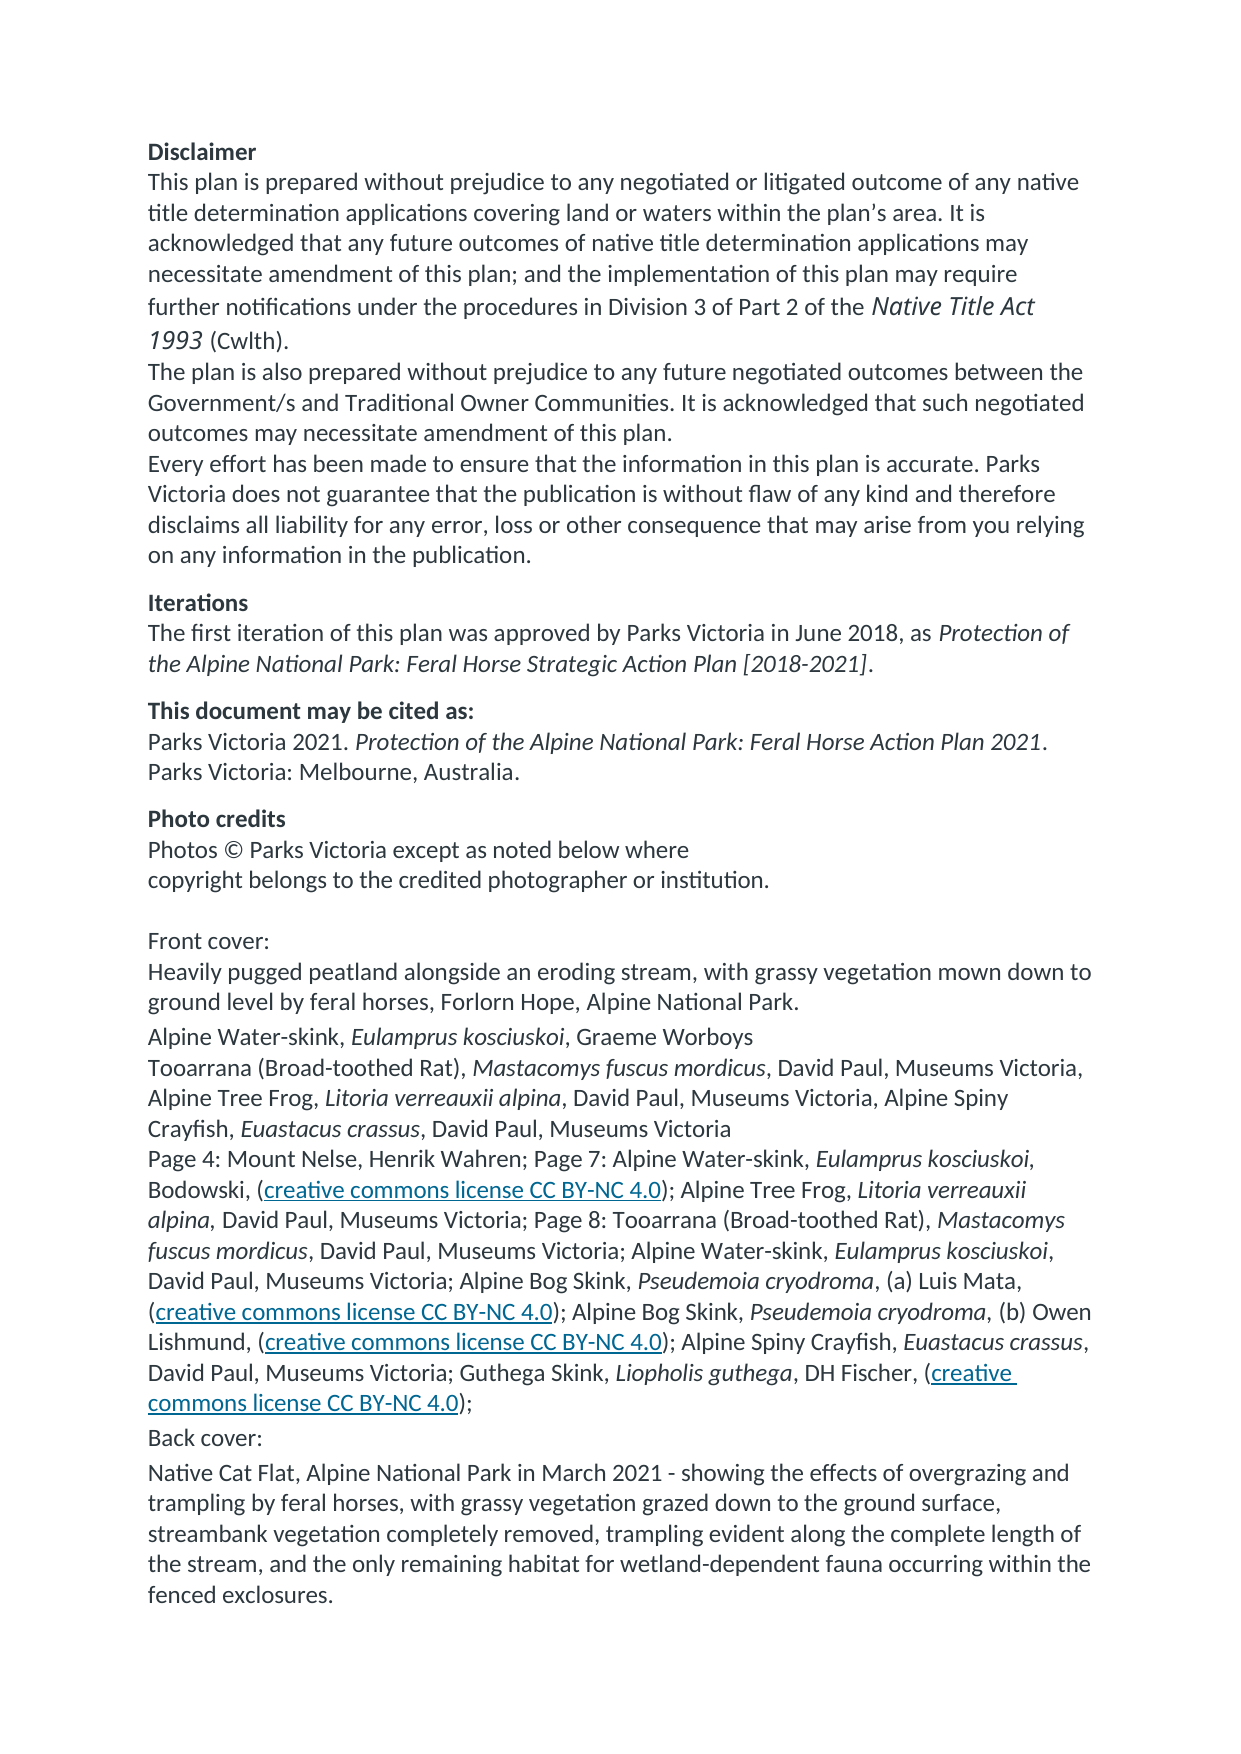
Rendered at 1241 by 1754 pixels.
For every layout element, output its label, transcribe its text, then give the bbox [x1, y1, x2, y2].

text copyright belongs to the credited photographer or institution. [148, 864, 1093, 895]
text This plan is prepared without prejudice to any negotiated or litigated outcome of any native title determination applications covering land or waters within the plan’s area. It is acknowledged that any future outcomes of native title determination applications may necessitate amendment of this plan; and the implementation of this plan may require further notifications under the procedures in Division 3 of Part 2 of the Native Title Act 1993 (Cwlth). [148, 166, 1093, 357]
text Front cover: [148, 925, 1093, 956]
text Native Cat Flat, Alpine National Park in March 2021 - showing the effects of overgrazing and trampling by feral horses, with grassy vegetation grazed down to the ground surface, streambank vegetation completely removed, trampling evident along the complete length of the stream, and the only remaining habitat for wetland-dependent fauna occurring within the fenced exclosures. [148, 1457, 1093, 1609]
text Alpine Water-skink, Eulamprus kosciuskoi, Graeme Worboys [148, 1021, 1093, 1052]
text Every effort has been made to ensure that the information in this plan is accurate. Parks Victoria does not guarantee that the publication is without flaw of any kind and therefore disclaims all liability for any error, loss or other consequence that may arise from you relying on any information in the publication. [148, 448, 1093, 570]
text Back cover: [148, 1422, 1093, 1453]
text Photo credits [148, 803, 1093, 834]
text Photos © Parks Victoria except as noted below where [148, 834, 1093, 864]
text Parks Victoria 2021. Protection of the Alpine National Park: Feral Horse Action Plan 2021. Parks Victoria: Melbourne, Australia. [148, 726, 1093, 787]
text Heavily pugged peatland alongside an eroding stream, with grassy vegetation mown down to ground level by feral horses, Forlorn Hope, Alpine National Park. [148, 956, 1093, 1017]
text This document may be cited as: [148, 695, 1093, 726]
text Page 4: Mount Nelse, Henrik Wahren; Page 7: Alpine Water-skink, Eulamprus kosciuskoi, Bodowski, (creative commons license CC BY-NC 4.0); Alpine Tree Frog, Litoria verreauxii alpina, David Paul, Museums Victoria; Page 8: Tooarrana (Broad-toothed Rat), Mastacomys fuscus mordicus, David Paul, Museums Victoria; Alpine Water-skink, Eulamprus kosciuskoi, David Paul, Museums Victoria; Alpine Bog Skink, Pseudemoia cryodroma, (a) Luis Mata, (creative commons license CC BY-NC 4.0); Alpine Bog Skink, Pseudemoia cryodroma, (b) Owen Lishmund, (creative commons license CC BY-NC 4.0); Alpine Spiny Crayfish, Euastacus crassus, David Paul, Museums Victoria; Guthega Skink, Liopholis guthega, DH Fischer, (creative commons license CC BY-NC 4.0); [148, 1143, 1093, 1418]
text The first iteration of this plan was approved by Parks Victoria in June 2018, as Protection of the Alpine National Park: Feral Horse Strategic Action Plan [2018-2021]. [148, 617, 1093, 678]
text Tooarrana (Broad-toothed Rat), Mastacomys fuscus mordicus, David Paul, Museums Victoria, Alpine Tree Frog, Litoria verreauxii alpina, David Paul, Museums Victoria, Alpine Spiny Crayfish, Euastacus crassus, David Paul, Museums Victoria [148, 1052, 1093, 1143]
text Disclaimer [148, 136, 1093, 166]
text The plan is also prepared without prejudice to any future negotiated outcomes between the Government/s and Traditional Owner Communities. It is acknowledged that such negotiated outcomes may necessitate amendment of this plan. [148, 357, 1093, 448]
text Iterations [148, 587, 1093, 617]
